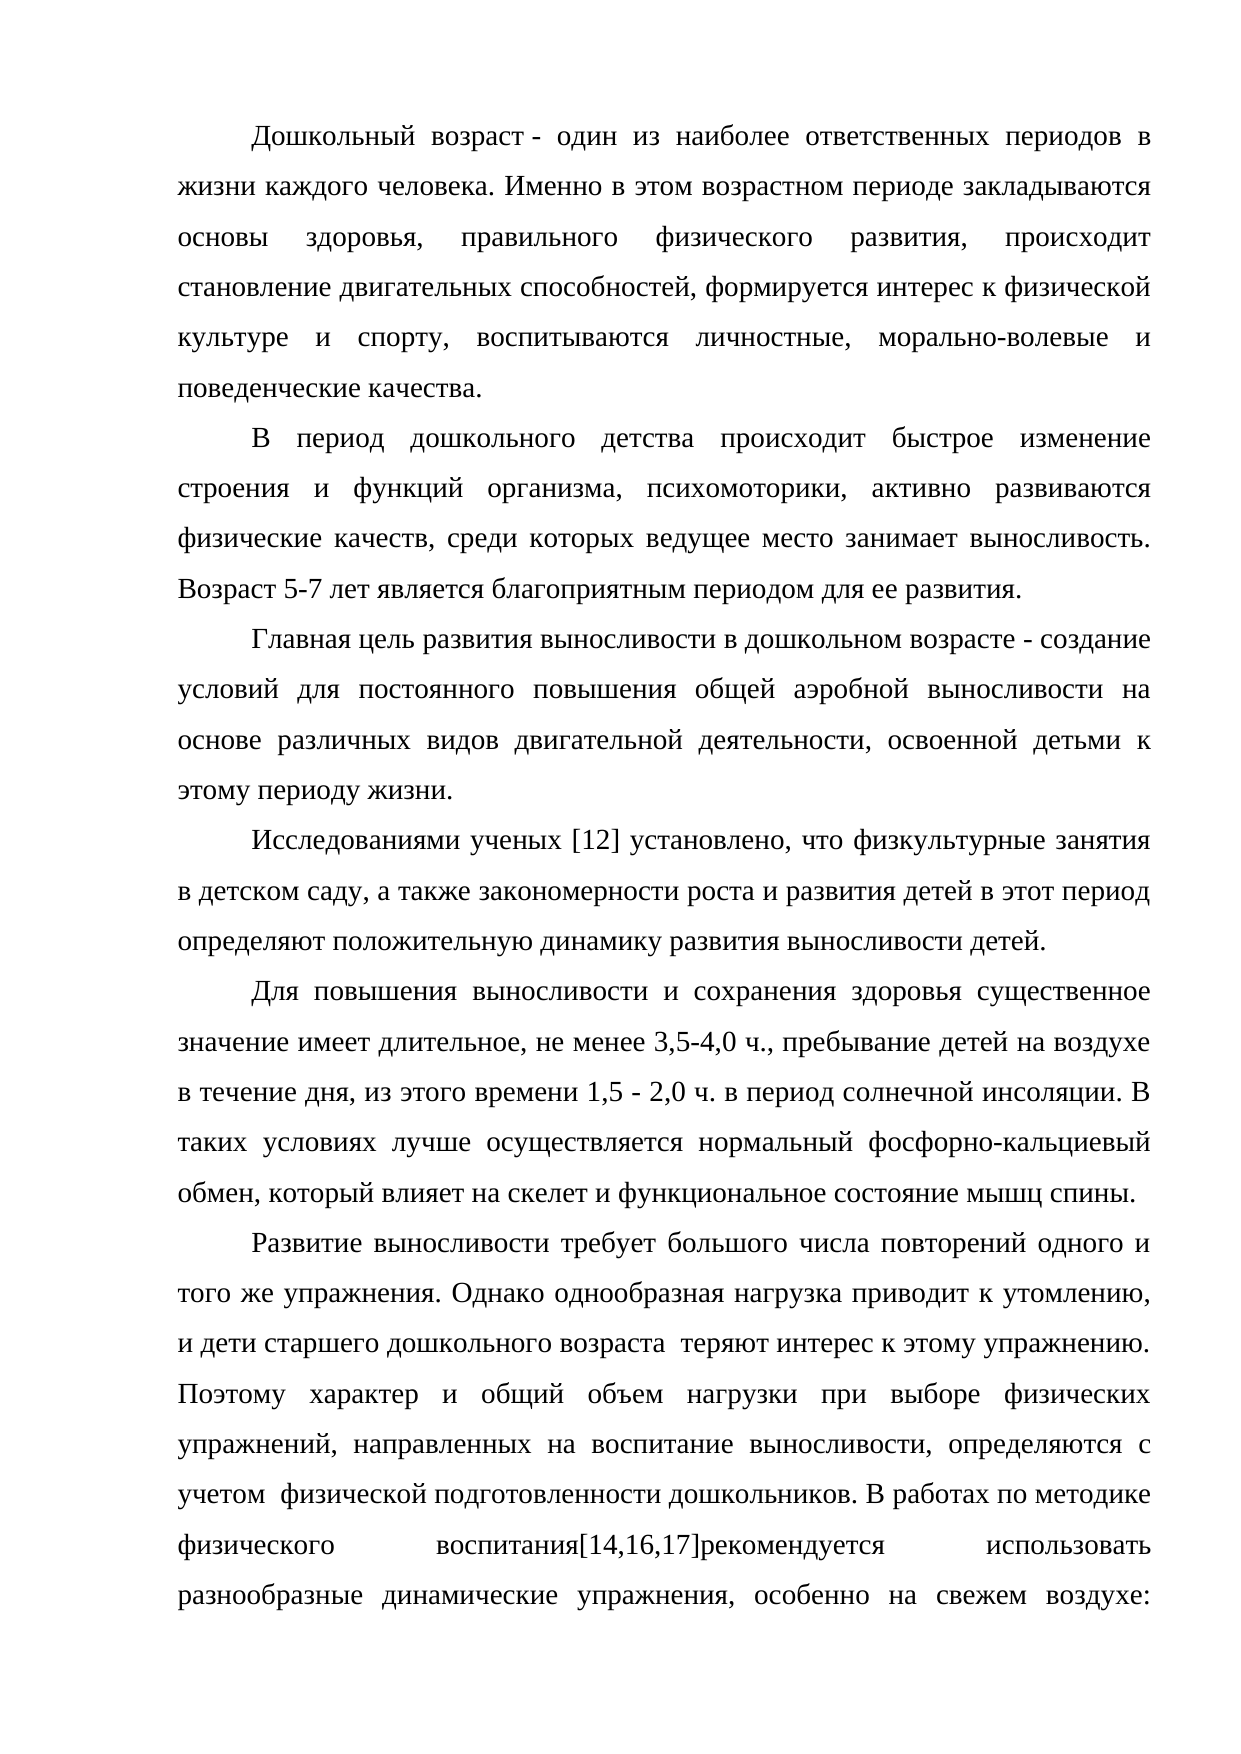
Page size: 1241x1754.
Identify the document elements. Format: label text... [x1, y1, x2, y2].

text Для повышения выносливости и сохранения здоровья существенное значение имеет длительное, не менее 3,5-4,0 ч., пребывание детей на воздухе в течение дня, из этого времени 1,5 - 2,0 ч. в период солнечной инсоляции. В таких условиях лучше осуществляется нормальный фосфорно-кальциевый обмен, который влияет на скелет и функциональное состояние мышц спины. [177, 973, 1152, 1208]
text В период дошкольного детства происходит быстрое изменение строения и функций организма, психомоторики, активно развиваются физические качеств, среди которых ведущее место занимает выносливость. Возраст 5-7 лет является благоприятным периодом для ее развития. [177, 420, 1152, 604]
text Дошкольный возраст - один из наиболее ответственных периодов в жизни каждого человека. Именно в этом возрастном периоде закладываются основы здоровья, правильного физического развития, происходит становление двигательных способностей, формируется интерес к физической культуре и спорту, воспитываются личностные, морально-волевые и поведенческие качества. [177, 118, 1152, 403]
text Исследованиями ученых [12] установлено, что физкультурные занятия в детском саду, а также закономерности роста и развития детей в этот период определяют положительную динамику развития выносливости детей. [177, 822, 1152, 957]
text Главная цель развития выносливости в дошкольном возрасте - создание условий для постоянного повышения общей аэробной выносливости на основе различных видов двигательной деятельности, освоенной детьми к этому периоду жизни. [177, 621, 1152, 806]
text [177, 1225, 1152, 1611]
